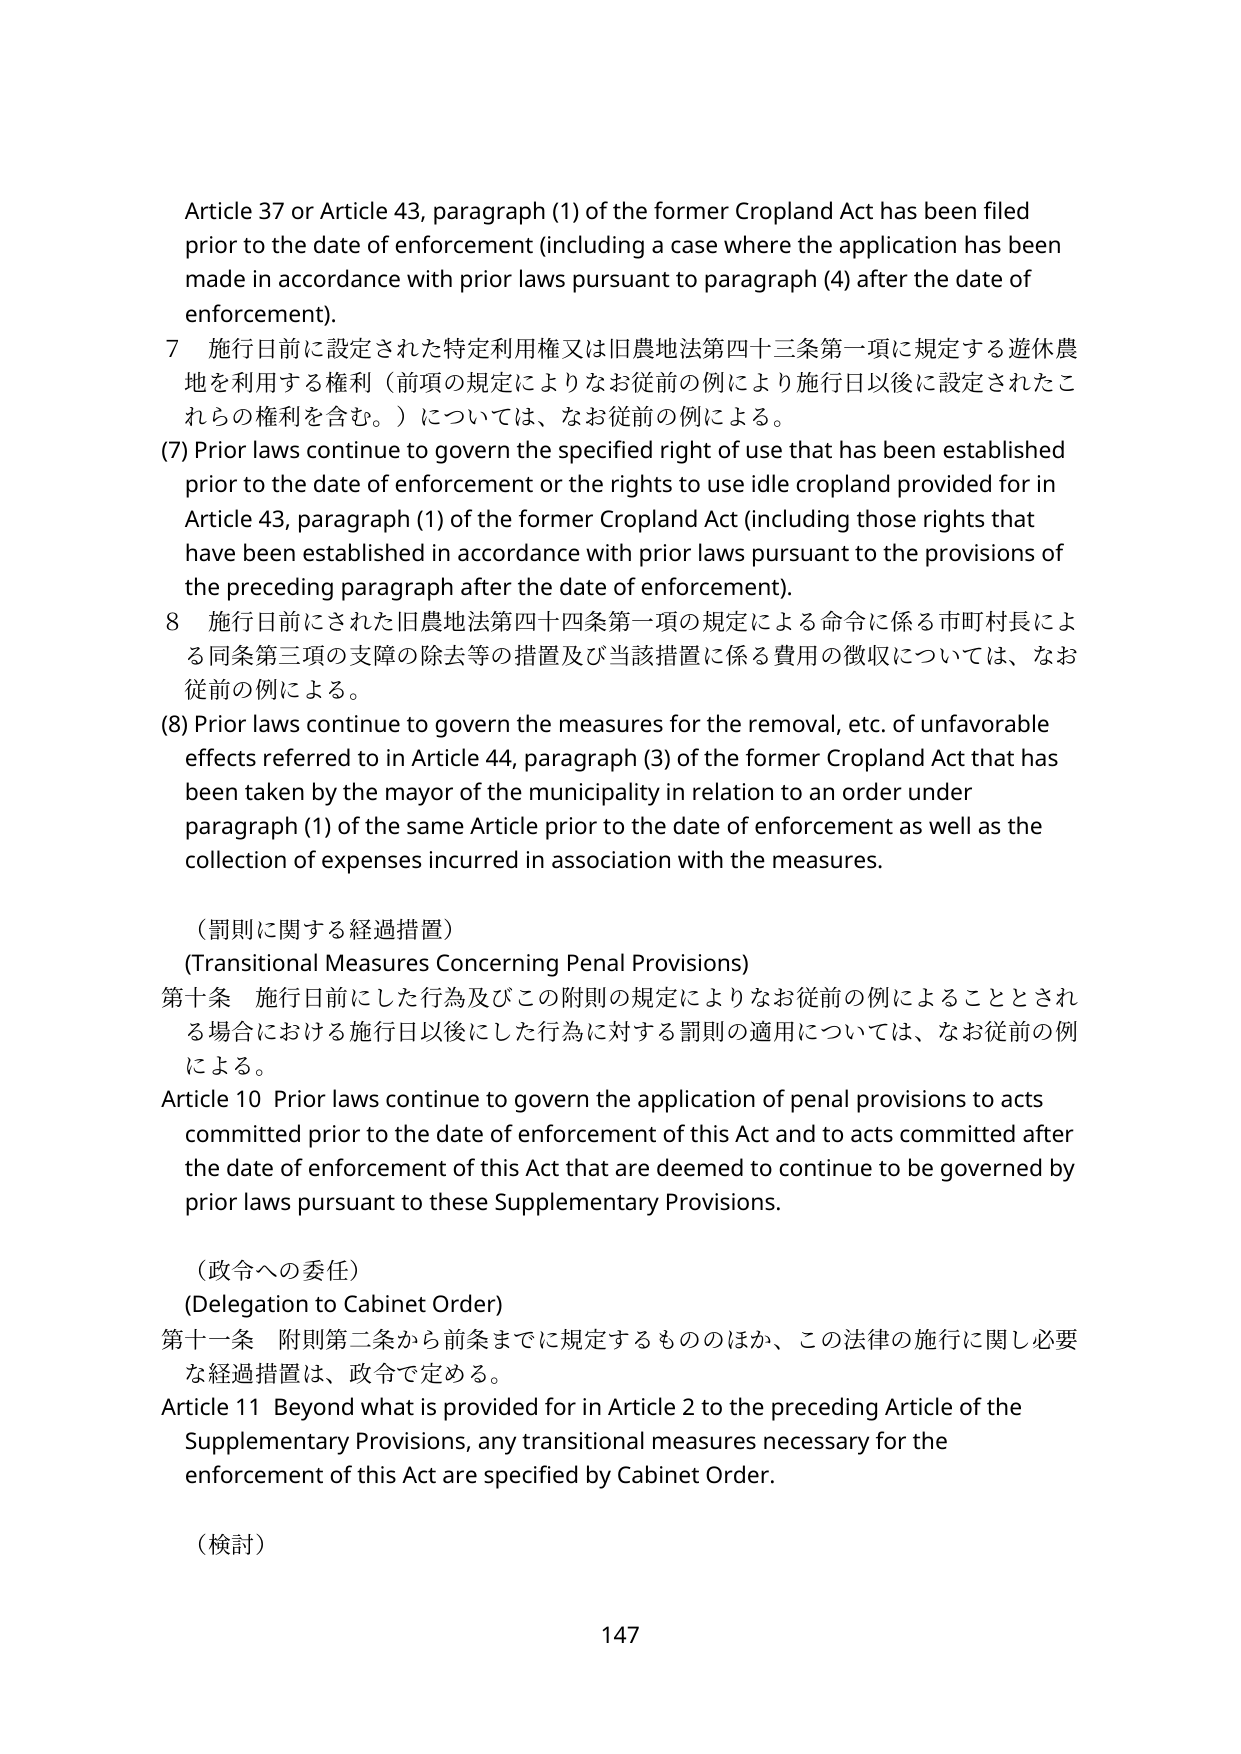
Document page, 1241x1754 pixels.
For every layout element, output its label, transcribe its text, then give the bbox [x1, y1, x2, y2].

text (Transitional Measures Concerning Penal Provisions) [184, 945, 1079, 979]
text (8) Prior laws continue to govern the measures for the removal, etc. of unfavorable effects referred to in Article 44, paragraph (3) of the former Cropland Act that has been taken by the mayor of the municipality in relation to an order under paragraph (1) of the same Article prior to the date of enforcement as well as the collection of expenses incurred in association with the measures. [161, 706, 1079, 877]
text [161, 194, 1079, 330]
text (7) Prior laws continue to govern the specified right of use that has been established prior to the date of enforcement or the rights to use idle cropland provided for in Article 43, paragraph (1) of the former Cropland Act (including those rights that have been established in accordance with prior laws pursuant to the provisions of the preceding paragraph after the date of enforcement). [161, 433, 1079, 604]
text 第十一条 附則第二条から前条までに規定するもののほか、この法律の施行に関し必要な経過措置は、政令で定める。 [161, 1321, 1079, 1389]
text （罰則に関する経過措置） [184, 911, 1079, 945]
text ８ 施行日前にされた旧農地法第四十四条第一項の規定による命令に係る市町村長による同条第三項の支障の除去等の措置及び当該措置に係る費用の徴収については、なお従前の例による。 [161, 604, 1079, 706]
text ７ 施行日前に設定された特定利用権又は旧農地法第四十三条第一項に規定する遊休農地を利用する権利（前項の規定によりなお従前の例により施行日以後に設定されたこれらの権利を含む。）については、なお従前の例による。 [161, 330, 1079, 433]
text （政令への委任） [184, 1253, 1079, 1287]
text (Delegation to Cabinet Order) [184, 1287, 1079, 1321]
text （検討） [184, 1526, 1079, 1560]
text Article 10 Prior laws continue to govern the application of penal provisions to acts committed prior to the date of enforcement of this Act and to acts committed after the date of enforcement of this Act that are deemed to continue to be governed by prior laws pursuant to these Supplementary Provisions. [161, 1082, 1079, 1219]
text 第十条 施行日前にした行為及びこの附則の規定によりなお従前の例によることとされる場合における施行日以後にした行為に対する罰則の適用については、なお従前の例による。 [161, 979, 1079, 1082]
text Article 11 Beyond what is provided for in Article 2 to the preceding Article of the Supplementary Provisions, any transitional measures necessary for the enforcement of this Act are specified by Cabinet Order. [161, 1389, 1079, 1492]
